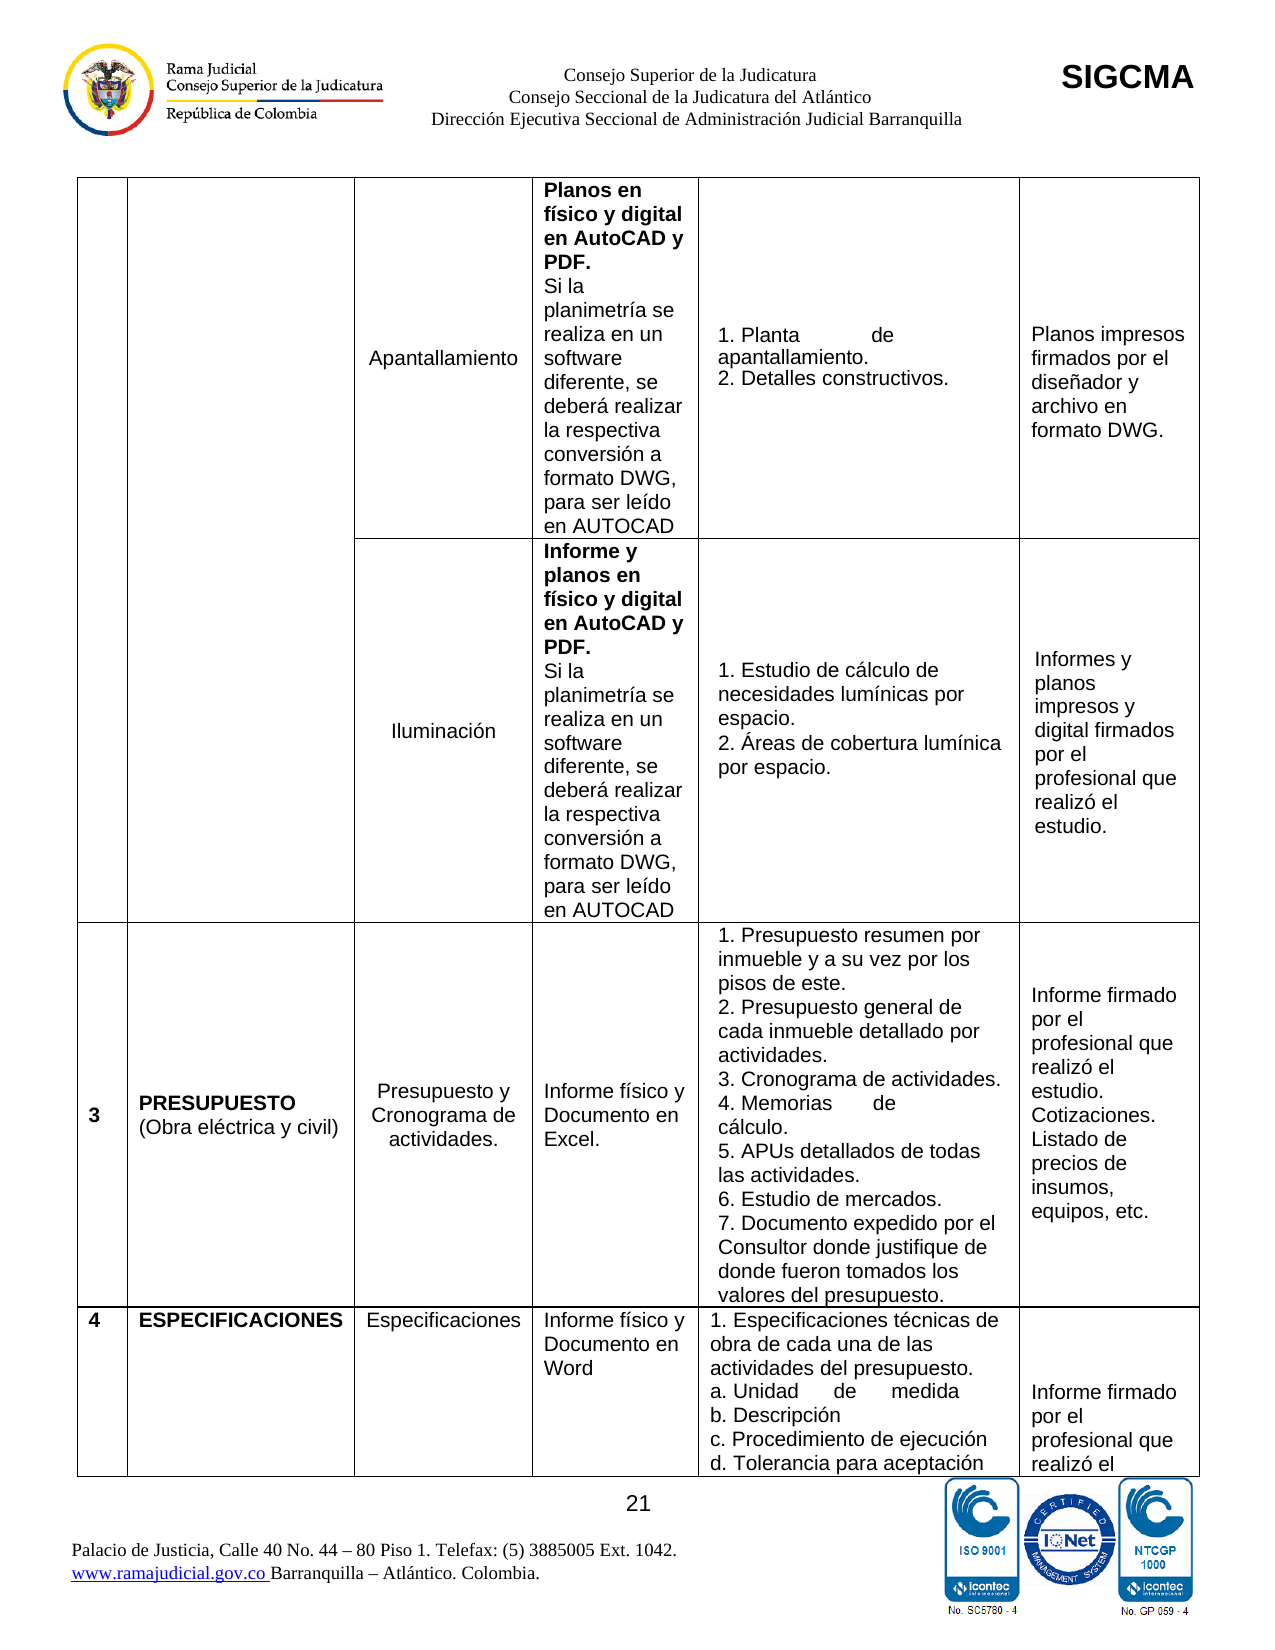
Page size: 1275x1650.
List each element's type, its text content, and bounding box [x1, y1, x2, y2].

table_cell Informe físico y Documento en Excel. [533, 923, 698, 1306]
table_cell Planos impresos firmados por el diseñador y archivo en formato DWG. [1020, 178, 1199, 538]
table_cell 1. Presupuesto resumen por inmueble y a su vez por los pisos de este. 2. Presupuesto general de cada inmueble detallado por actividades. 3. Cronograma de actividades. 4. Memorias de cálculo. 5. APUs detallados de todas las actividades. 6. Estudio de mercados. 7. Documento expedido por el Consultor donde justifique de donde fueron tomados los valores del presupuesto. [699, 923, 1019, 1306]
table_cell 1. Planta de apantallamiento. 2. Detalles constructivos. [699, 178, 1019, 538]
table_cell ESPECIFICACIONES [128, 1308, 354, 1476]
table_cell Informes y planos impresos y digital firmados por el profesional que realizó el estudio. [1020, 539, 1199, 922]
table_cell Informe firmado por el profesional que realizó el estudio. Cotizaciones. Listado de precios de insumos, equipos, etc. [1020, 923, 1199, 1306]
table_cell Iluminación [355, 539, 532, 922]
table_cell 4 [78, 1308, 127, 1476]
picture [941, 1475, 1203, 1626]
table_cell PRESUPUESTO (Obra eléctrica y civil) [128, 923, 354, 1306]
table_cell Planos en físico y digital en AutoCAD y PDF. Si la planimetría se realiza en un software diferente, se deberá realizar la respectiva conversión a formato DWG, para ser leído en AUTOCAD [533, 178, 698, 538]
table_cell Informe y planos en físico y digital en AutoCAD y PDF. Si la planimetría se realiza en un software diferente, se deberá realizar la respectiva conversión a formato DWG, para ser leído en AUTOCAD [533, 539, 698, 922]
table_cell 1. Estudio de cálculo de necesidades lumínicas por espacio. 2. Áreas de cobertura lumínica por espacio. [699, 539, 1019, 922]
picture [56, 34, 390, 145]
table_cell Informe físico y Documento en Word [533, 1308, 698, 1476]
table_cell Apantallamiento [355, 178, 532, 538]
table_cell 3 [78, 923, 127, 1306]
table_cell Informe firmado por el profesional que realizó el estudio. [1020, 1308, 1199, 1476]
table_cell Presupuesto y Cronograma de actividades. [355, 923, 532, 1306]
table_cell Especificaciones [355, 1308, 532, 1476]
